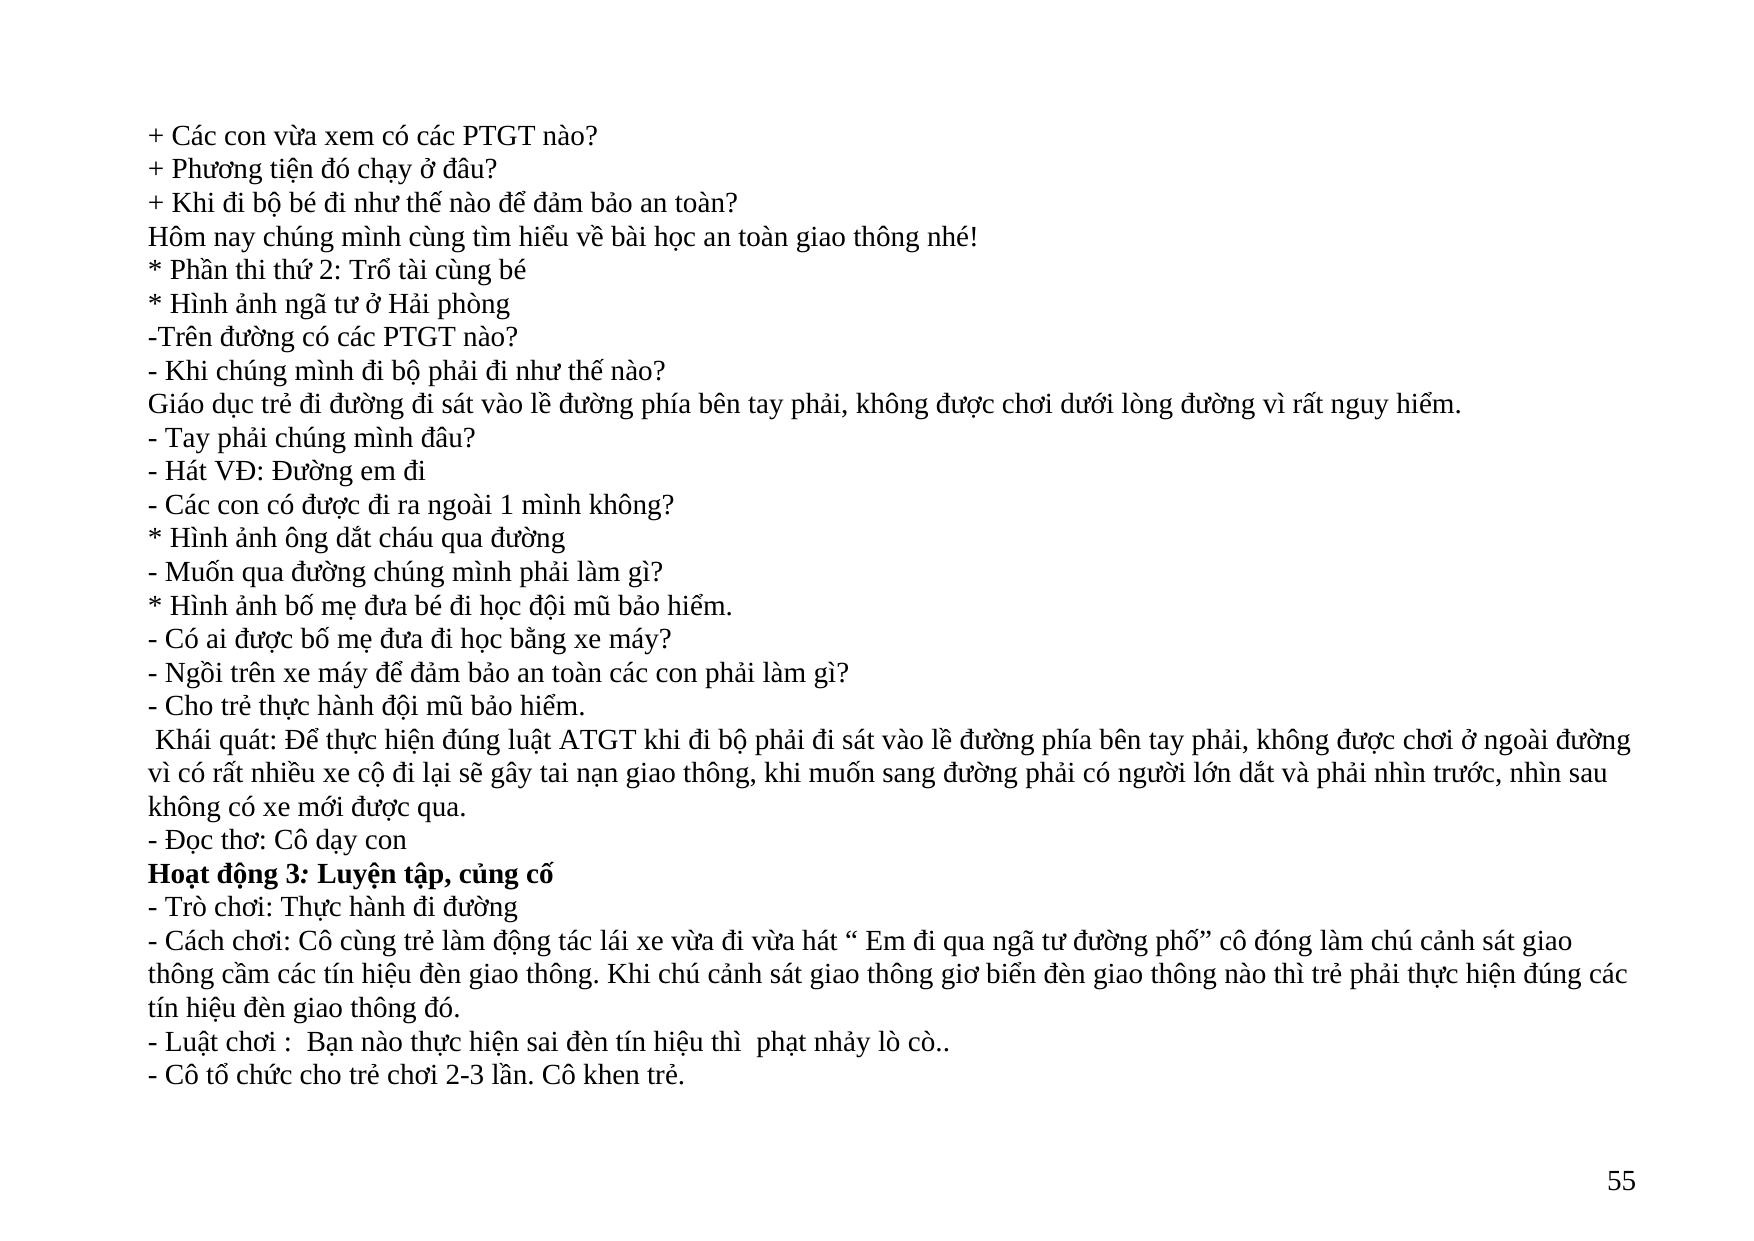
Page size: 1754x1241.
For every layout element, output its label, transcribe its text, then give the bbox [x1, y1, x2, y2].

text - Khi chúng mình đi bộ phải đi như thế nào? [148, 353, 1636, 386]
text - Đọc thơ: Cô dạy con [148, 822, 1636, 856]
text * Hình ảnh ông dắt cháu qua đường [148, 521, 1636, 554]
text + Các con vừa xem có các PTGT nào? [148, 118, 1636, 152]
text - Trò chơi: Thực hành đi đường [148, 889, 1636, 923]
text Hôm nay chúng mình cùng tìm hiểu về bài học an toàn giao thông nhé! [148, 219, 1636, 252]
text - Ngồi trên xe máy để đảm bảo an toàn các con phải làm gì? [148, 655, 1636, 688]
text - Luật chơi : Bạn nào thực hiện sai đèn tín hiệu thì phạt nhảy lò cò.. [148, 1024, 1636, 1057]
text - Có ai được bố mẹ đưa đi học bằng xe máy? [148, 621, 1636, 655]
text * Hình ảnh ngã tư ở Hải phòng [148, 286, 1636, 319]
text -Trên đường có các PTGT nào? [148, 319, 1636, 353]
text * Phần thi thứ 2: Trổ tài cùng bé [148, 252, 1636, 286]
text + Khi đi bộ bé đi như thế nào để đảm bảo an toàn? [148, 185, 1636, 219]
text * Hình ảnh bố mẹ đưa bé đi học đội mũ bảo hiểm. [148, 588, 1636, 621]
text - Tay phải chúng mình đâu? [148, 420, 1636, 453]
text Giáo dục trẻ đi đường đi sát vào lề đường phía bên tay phải, không được chơi dưới lòng đường vì rất nguy hiểm. [148, 386, 1636, 420]
text - Các con có được đi ra ngoài 1 mình không? [148, 487, 1636, 521]
text Hoạt động 3: Luyện tập, củng cố [148, 856, 1636, 889]
text Khái quát: Để thực hiện đúng luật ATGT khi đi bộ phải đi sát vào lề đường phía bên tay phải, không được chơi ở ngoài đường vì có rất nhiều xe cộ đi lại sẽ gây tai nạn giao thông, khi muốn sang đường phải có người lớn dắt và phải nhìn trước, nhìn sau không có xe mới được qua. [148, 722, 1636, 822]
text - Cách chơi: Cô cùng trẻ làm động tác lái xe vừa đi vừa hát “ Em đi qua ngã tư đường phố” cô đóng làm chú cảnh sát giao thông cầm các tín hiệu đèn giao thông. Khi chú cảnh sát giao thông giơ biển đèn giao thông nào thì trẻ phải thực hiện đúng các tín hiệu đèn giao thông đó. [148, 923, 1636, 1024]
text - Cho trẻ thực hành đội mũ bảo hiểm. [148, 688, 1636, 722]
text - Hát VĐ: Đường em đi [148, 453, 1636, 487]
text + Phương tiện đó chạy ở đâu? [148, 152, 1636, 185]
text - Cô tổ chức cho trẻ chơi 2-3 lần. Cô khen trẻ. [148, 1057, 1636, 1091]
text - Muốn qua đường chúng mình phải làm gì? [148, 554, 1636, 588]
